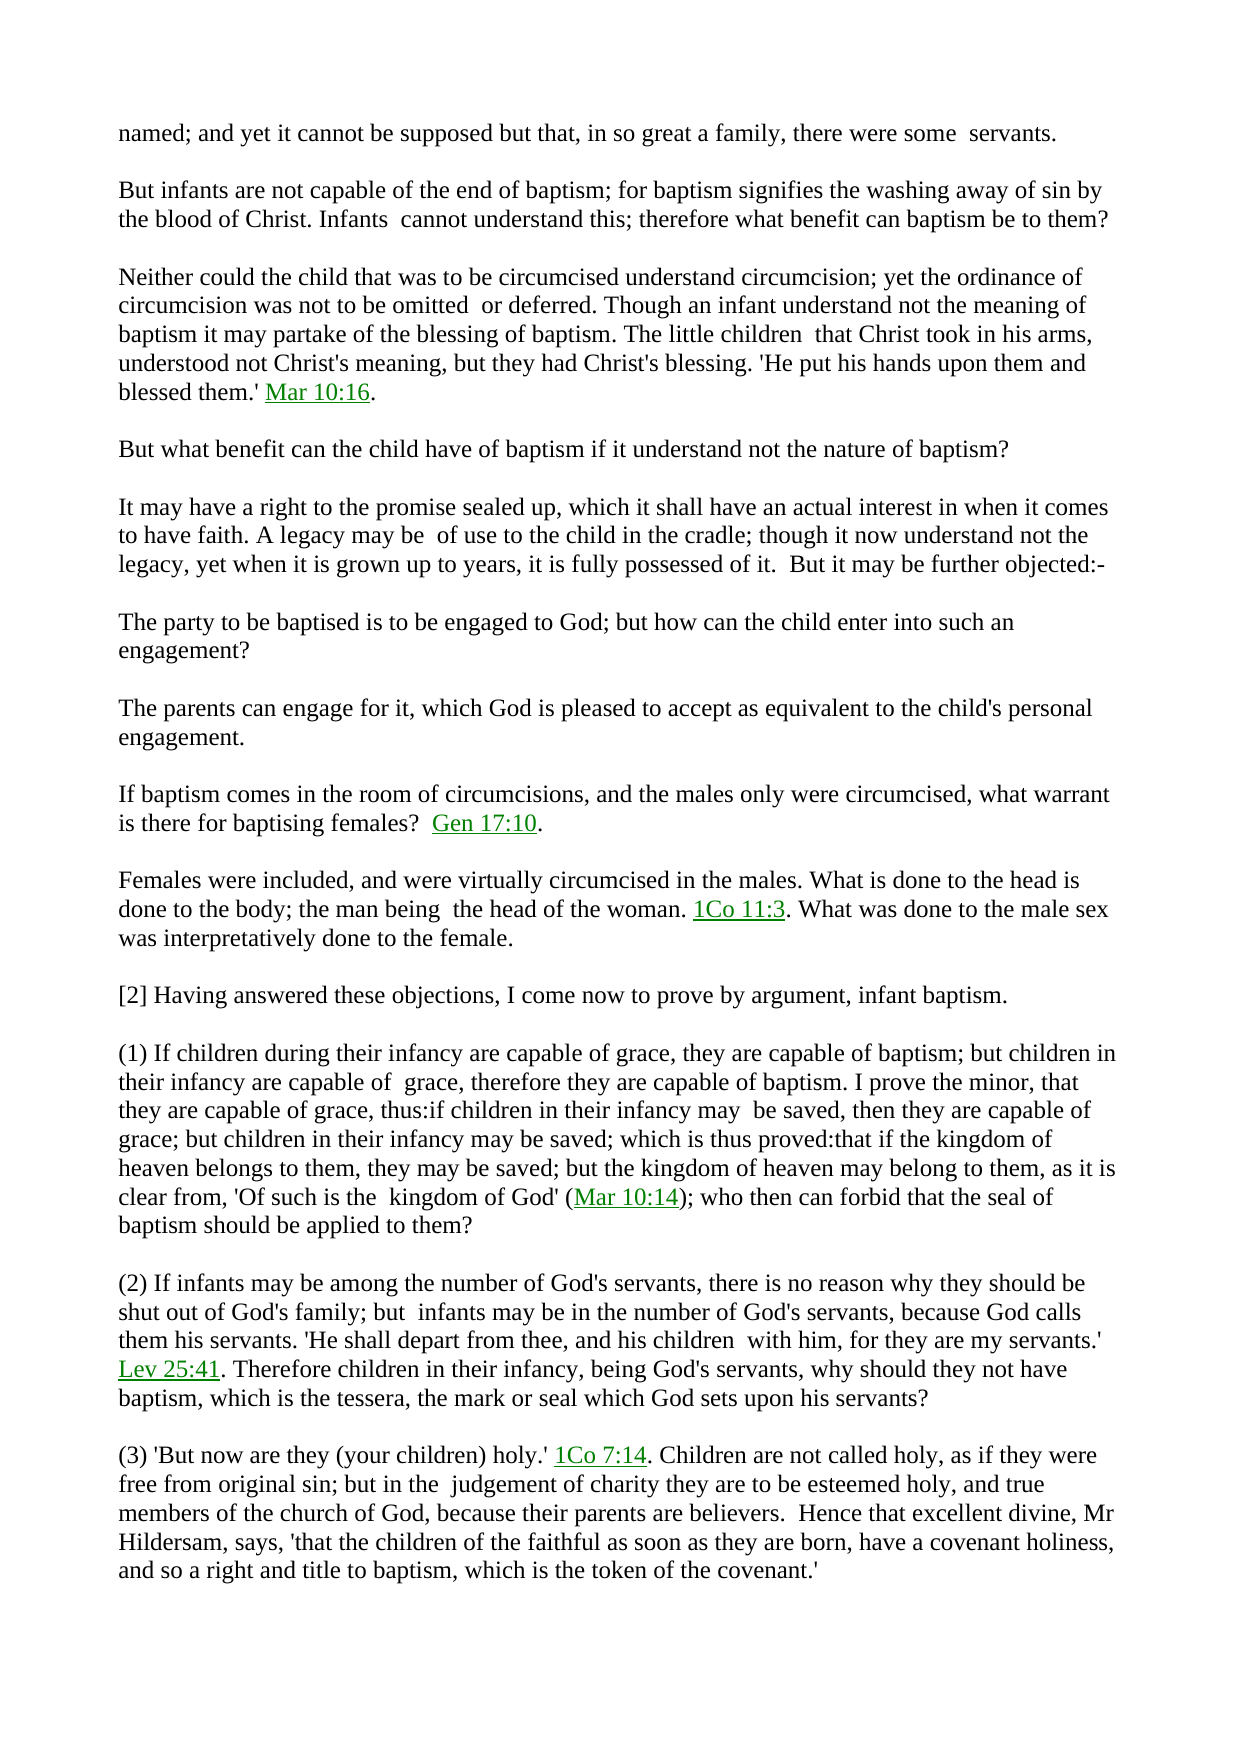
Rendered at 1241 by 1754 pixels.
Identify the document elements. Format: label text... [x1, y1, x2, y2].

text But what benefit can the child have of baptism if it understand not the nature of baptism? [118, 434, 1122, 463]
text The party to be baptised is to be engaged to God; but how can the child enter into such an engagement? [118, 607, 1122, 664]
text [2] Having answered these objections, I come now to prove by argument, infant baptism. [118, 981, 1122, 1009]
text If baptism comes in the room of circumcisions, and the males only were circumcised, what warrant is there for baptising females? Gen 17:10. [118, 779, 1122, 837]
text (1) If children during their infancy are capable of grace, they are capable of baptism; but children in their infancy are capable of grace, therefore they are capable of baptism. I prove the minor, that they are capable of grace, thus:if children in their infancy may be saved, then they are capable of grace; but children in their infancy may be saved; which is thus proved:that if the kingdom of heaven belongs to them, they may be saved; but the kingdom of heaven may belong to them, as it is clear from, 'Of such is the kingdom of God' (Mar 10:14); who then can forbid that the seal of baptism should be applied to them? [118, 1038, 1122, 1239]
text The parents can engage for it, which God is pleased to accept as equivalent to the child's personal engagement. [118, 693, 1122, 751]
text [118, 118, 1122, 147]
text (2) If infants may be among the number of God's servants, there is no reason why they should be shut out of God's family; but infants may be in the number of God's servants, because God calls them his servants. 'He shall depart from thee, and his children with him, for they are my servants.' Lev 25:41. Therefore children in their infancy, being God's servants, why should they not have baptism, which is the tessera, the mark or seal which God sets upon his servants? [118, 1268, 1122, 1412]
text It may have a right to the promise sealed up, which it shall have an actual interest in when it comes to have faith. A legacy may be of use to the child in the cradle; though it now understand not the legacy, yet when it is grown up to years, it is fully possessed of it. But it may be further objected:- [118, 492, 1122, 578]
text Females were included, and were virtually circumcised in the males. What is done to the head is done to the body; the man being the head of the woman. 1Co 11:3. What was done to the male sex was interpretatively done to the female. [118, 866, 1122, 952]
text (3) 'But now are they (your children) holy.' 1Co 7:14. Children are not called holy, as if they were free from original sin; but in the judgement of charity they are to be esteemed holy, and true members of the church of God, because their parents are believers. Hence that excellent divine, Mr Hildersam, says, 'that the children of the faithful as soon as they are born, have a covenant holiness, and so a right and title to baptism, which is the token of the covenant.' [118, 1441, 1122, 1584]
text Neither could the child that was to be circumcised understand circumcision; yet the ordinance of circumcision was not to be omitted or deferred. Though an infant understand not the meaning of baptism it may partake of the blessing of baptism. The little children that Christ took in his arms, understood not Christ's meaning, but they had Christ's blessing. 'He put his hands upon them and blessed them.' Mar 10:16. [118, 262, 1122, 406]
text But infants are not capable of the end of baptism; for baptism signifies the washing away of sin by the blood of Christ. Infants cannot understand this; therefore what benefit can baptism be to them? [118, 176, 1122, 233]
